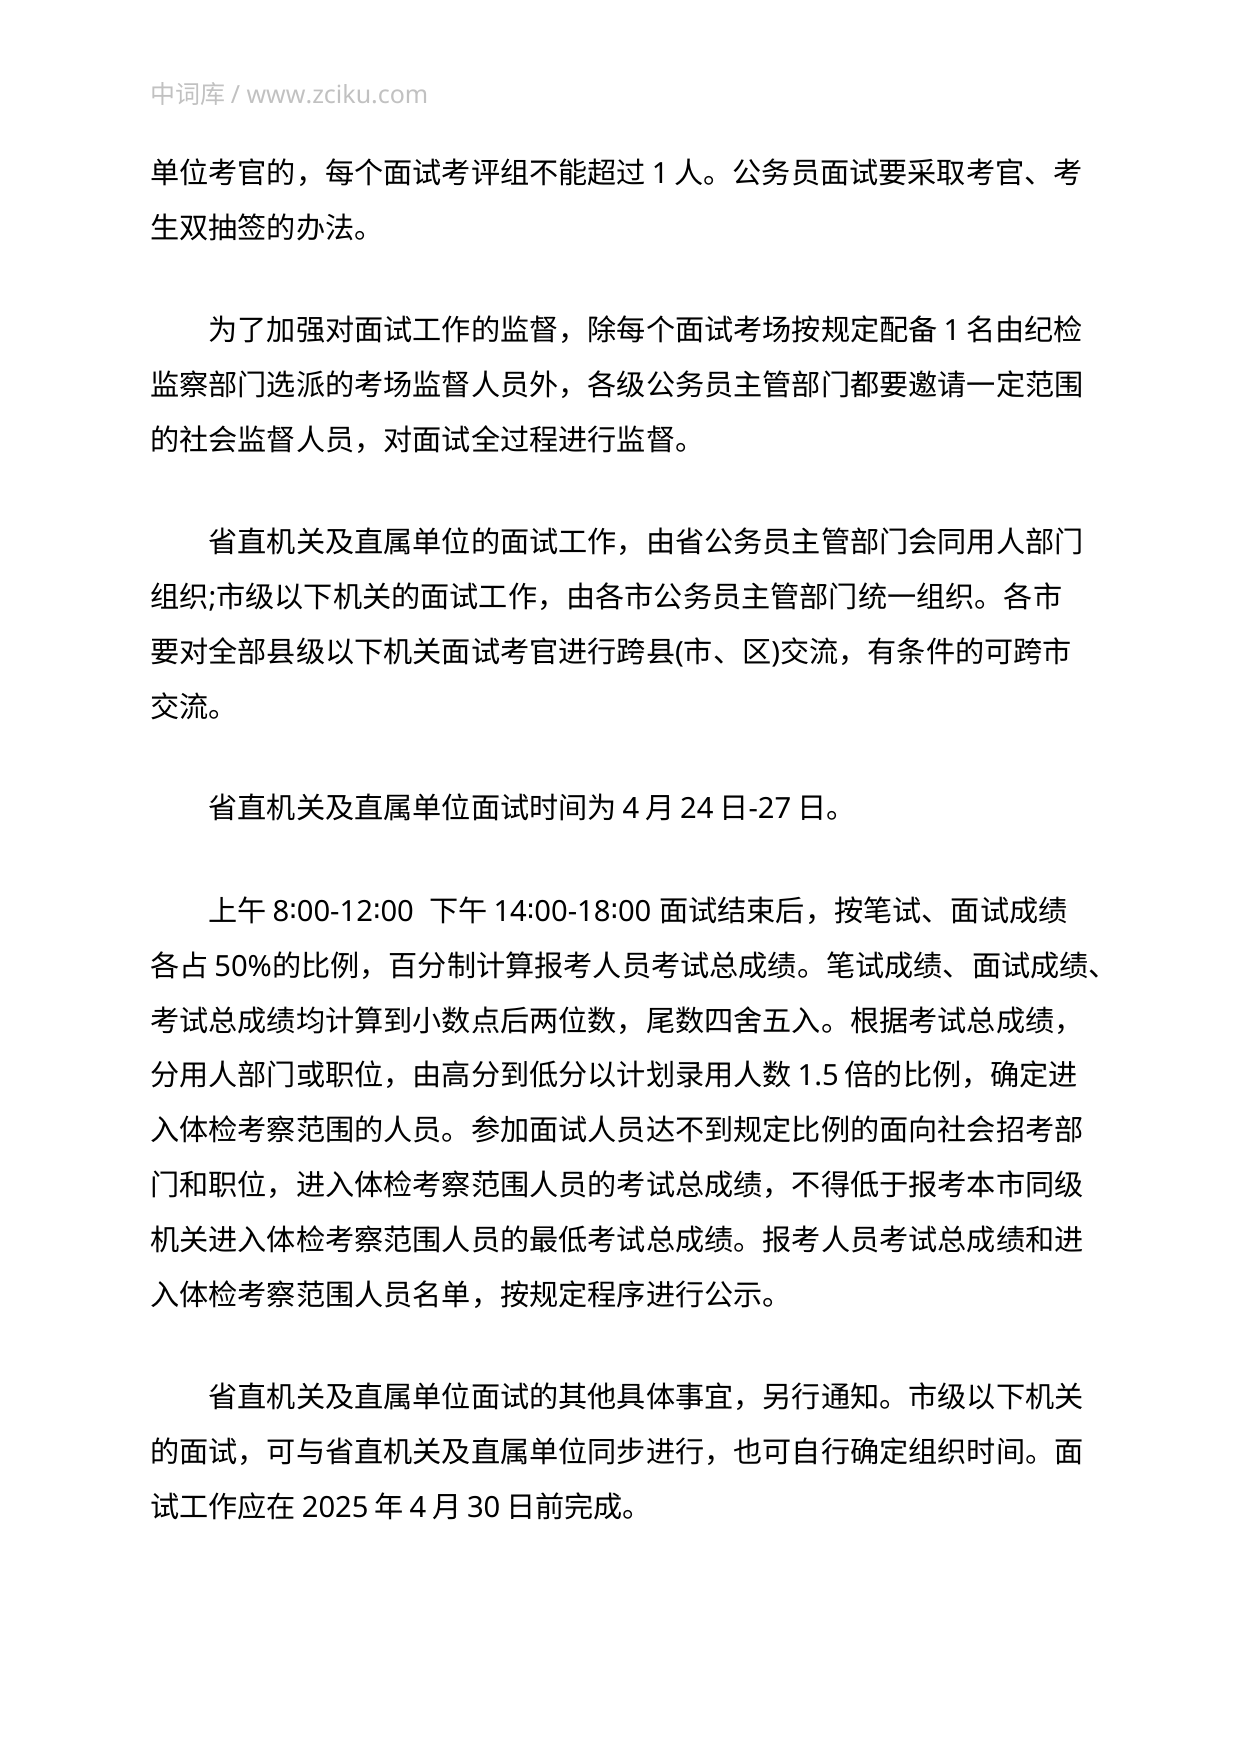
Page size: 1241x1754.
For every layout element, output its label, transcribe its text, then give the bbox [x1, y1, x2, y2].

text 为了加强对面试工作的监督，除每个面试考场按规定配备1名由纪检监察部门选派的考场监督人员外，各级公务员主管部门都要邀请一定范围的社会监督人员，对面试全过程进行监督。 [150, 307, 1090, 459]
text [150, 150, 1090, 247]
text 省直机关及直属单位面试的其他具体事宜，另行通知。市级以下机关的面试，可与省直机关及直属单位同步进行，也可自行确定组织时间。面试工作应在2025年4月30日前完成。 [150, 1373, 1090, 1526]
text 上午8∶00-12∶00 下午14∶00-18∶00 面试结束后，按笔试、面试成绩各占50%的比例，百分制计算报考人员考试总成绩。笔试成绩、面试成绩、考试总成绩均计算到小数点后两位数，尾数四舍五入。根据考试总成绩，分用人部门或职位，由高分到低分以计划录用人数1.5倍的比例，确定进入体检考察范围的人员。参加面试人员达不到规定比例的面向社会招考部门和职位，进入体检考察范围人员的考试总成绩，不得低于报考本市同级机关进入体检考察范围人员的最低考试总成绩。报考人员考试总成绩和进入体检考察范围人员名单，按规定程序进行公示。 [150, 887, 1090, 1314]
text 省直机关及直属单位的面试工作，由省公务员主管部门会同用人部门组织;市级以下机关的面试工作，由各市公务员主管部门统一组织。各市要对全部县级以下机关面试考官进行跨县(市、区)交流，有条件的可跨市交流。 [150, 518, 1090, 726]
text 省直机关及直属单位面试时间为4月24日-27日。 [150, 785, 1090, 827]
